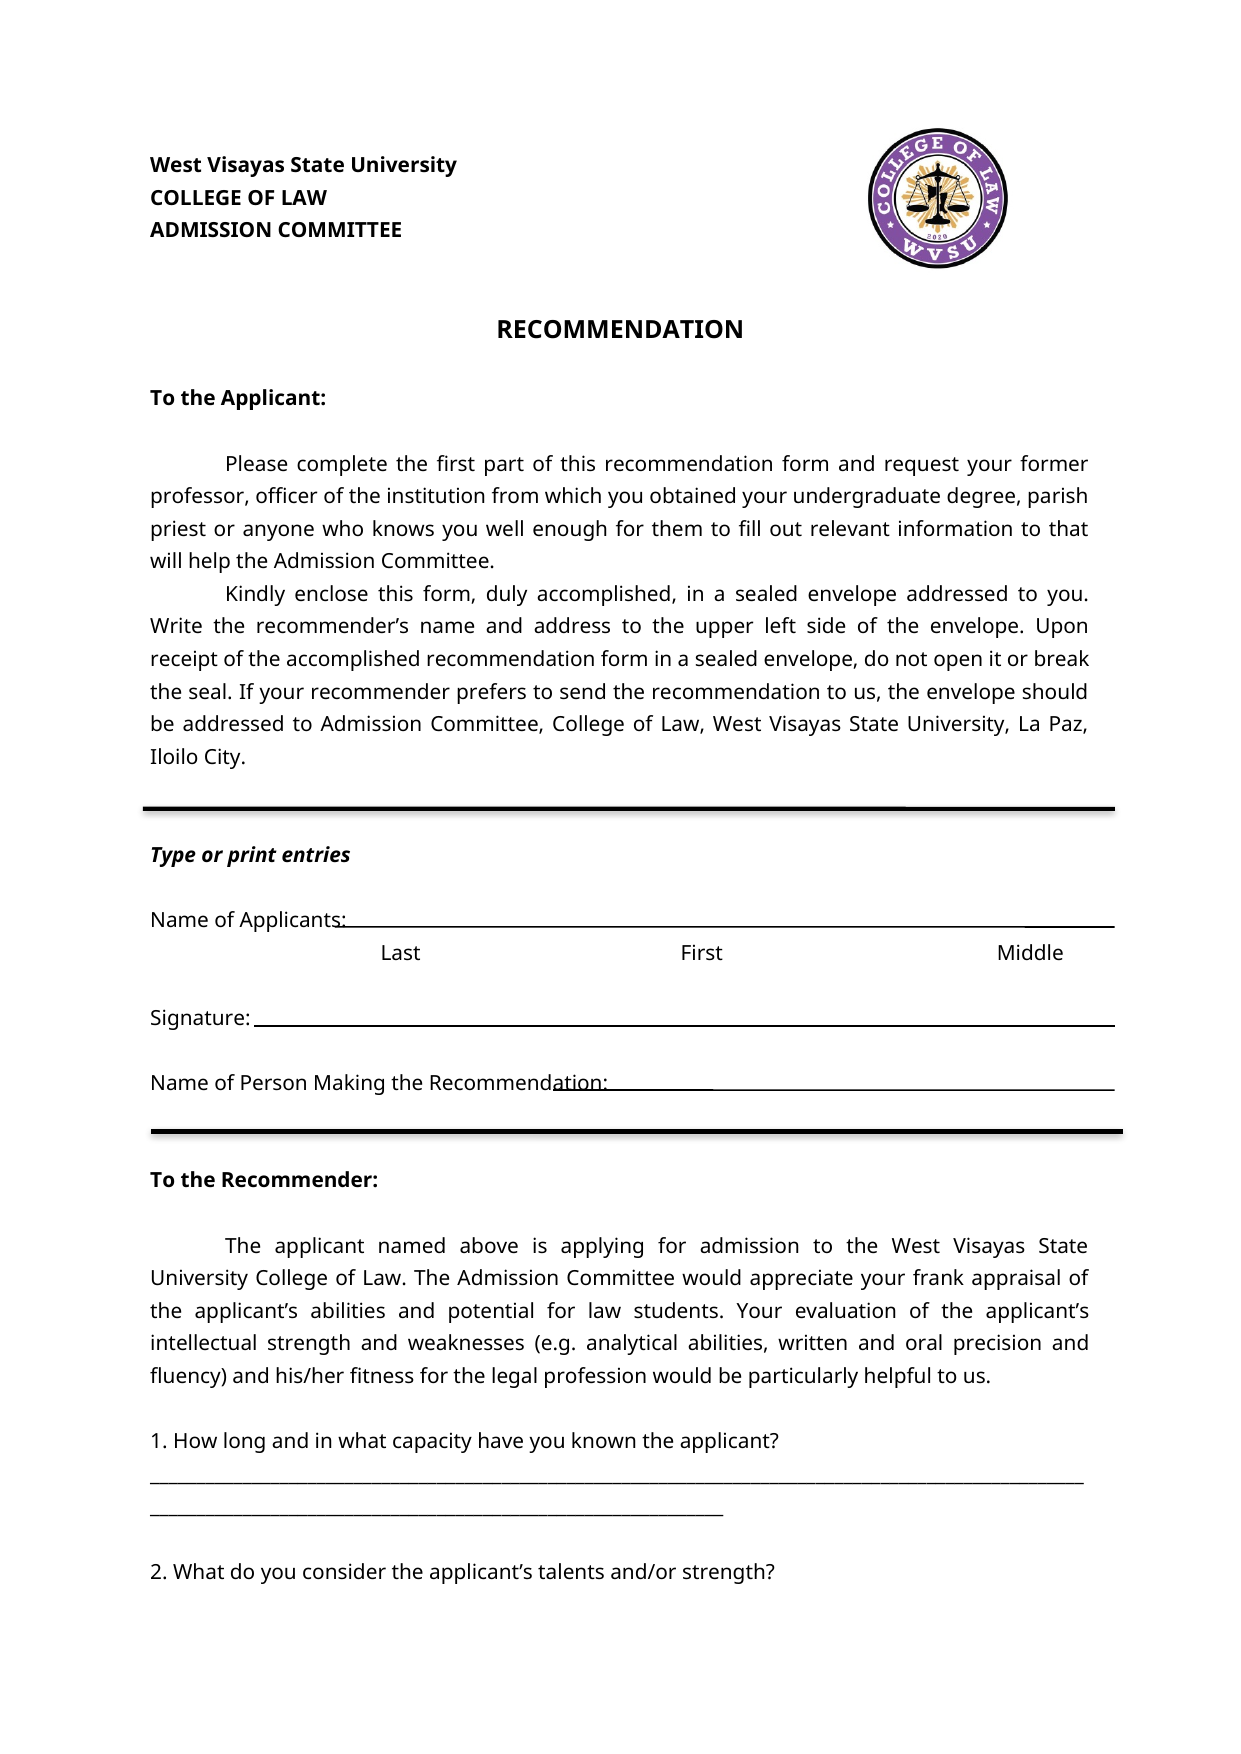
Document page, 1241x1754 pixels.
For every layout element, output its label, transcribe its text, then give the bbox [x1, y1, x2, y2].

text Last First Middle [150, 938, 1090, 966]
text Please complete the first part of this recommendation form and request your former professor, officer of the institution from which you obtained your undergraduate degree, parish priest or anyone who knows you well enough for them to fill out relevant information to that will help the Admission Committee. [150, 449, 1090, 575]
text Kindly enclose this form, duly accomplished, in a sealed envelope addressed to you. Write the recommender’s name and address to the upper left side of the envelope. Upon receipt of the accomplished recommendation form in a sealed envelope, do not open it or break the seal. If your recommender prefers to send the recommendation to us, the envelope should be addressed to Admission Committee, College of Law, West Visayas State University, La Paz, Iloilo City. [150, 579, 1090, 771]
text 1. How long and in what capacity have you known the applicant? ___________________________________________________________________________________________________________________________________________________________________ [150, 1426, 1090, 1520]
text Signature: [150, 1003, 1090, 1031]
text 2. What do you consider the applicant’s talents and/or strength? [150, 1557, 1090, 1585]
text Name of Person Making the Recommendation: [150, 1068, 1090, 1097]
text Type or print entries [150, 840, 1090, 868]
text COLLEGE OF LAW [150, 183, 1090, 211]
text To the Applicant: [150, 383, 1090, 412]
text Name of Applicants: [150, 905, 1090, 933]
picture [807, 211, 1068, 215]
text West Visayas State University [150, 150, 1090, 178]
picture [807, 100, 1068, 150]
picture [807, 244, 1068, 296]
text The applicant named above is applying for admission to the West Visayas State University College of Law. The Admission Committee would appreciate your frank appraisal of the applicant’s abilities and potential for law students. Your evaluation of the applicant’s intellectual strength and weaknesses (e.g. analytical abilities, written and oral precision and fluency) and his/her fitness for the legal profession would be particularly helpful to us. [150, 1231, 1090, 1389]
text ADMISSION COMMITTEE [150, 215, 1090, 244]
text RECOMMENDATION [150, 312, 1090, 346]
text To the Recommender: [150, 1166, 1090, 1194]
picture [807, 178, 1068, 183]
